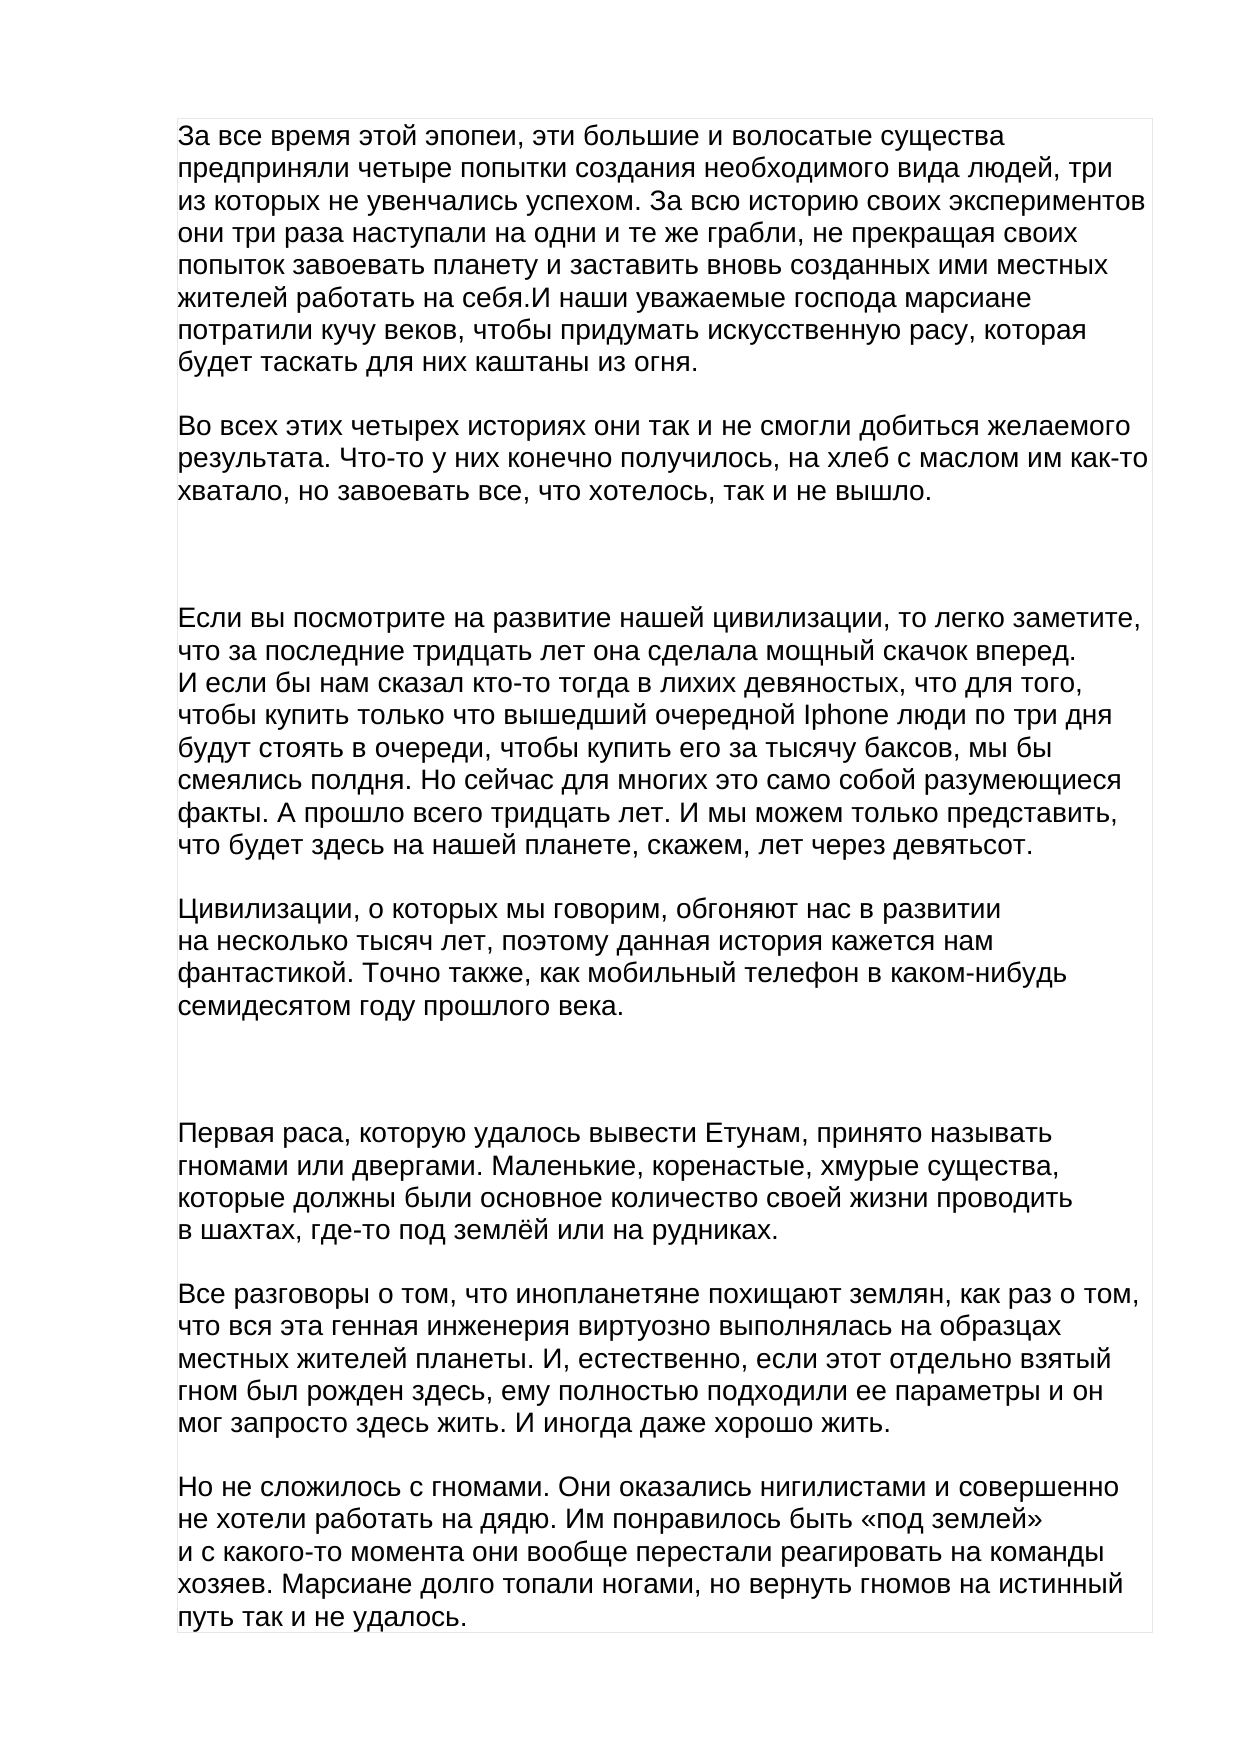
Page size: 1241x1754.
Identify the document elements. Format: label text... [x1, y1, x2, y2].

text Но не сложилось с гномами. Они оказались нигилистами и совершенно не хотели работать на дядю. Им понравилось быть «под землей» и с какого-то момента они вообще перестали реагировать на команды хозяев. Марсиане долго топали ногами, но вернуть гномов на истинный путь так и не удалось. [178, 1469, 1152, 1632]
text За все время этой эпопеи, эти большие и волосатые существа предприняли четыре попытки создания необходимого вида людей, три из которых не увенчались успехом. За всю историю своих экспериментов они три раза наступали на одни и те же грабли, не прекращая своих попыток завоевать планету и заставить вновь созданных ими местных жителей работать на себя.И наши уважаемые господа марсиане потратили кучу веков, чтобы придумать искусственную расу, которая будет таскать для них каштаны из огня. [178, 119, 1152, 378]
text Первая раса, которую удалось вывести Етунам, принято называть гномами или двергами. Маленькие, коренастые, хмурые существа, которые должны были основное количество своей жизни проводить в шахтах, где-то под землёй или на рудниках. [178, 1116, 1152, 1246]
text Во всех этих четырех историях они так и не смогли добиться желаемого результата. Что-то у них конечно получилось, на хлеб с маслом им как-то хватало, но завоевать все, что хотелось, так и не вышло. [178, 408, 1152, 506]
text Если вы посмотрите на развитие нашей цивилизации, то легко заметите, что за последние тридцать лет она сделала мощный скачок вперед. И если бы нам сказал кто-то тогда в лихих девяностых, что для того, чтобы купить только что вышедший очередной Iphone люди по три дня будут стоять в очереди, чтобы купить его за тысячу баксов, мы бы смеялись полдня. Но сейчас для многих это само собой разумеющиеся факты. А прошло всего тридцать лет. И мы можем только представить, что будет здесь на нашей планете, скажем, лет через девятьсот. [178, 601, 1152, 860]
text Цивилизации, о которых мы говорим, обгоняют нас в развитии на несколько тысяч лет, поэтому данная история кажется нам фантастикой. Точно также, как мобильный телефон в каком-нибудь семидесятом году прошлого века. [178, 891, 1152, 1021]
text Все разговоры о том, что инопланетяне похищают землян, как раз о том, что вся эта генная инженерия виртуозно выполнялась на образцах местных жителей планеты. И, естественно, если этот отдельно взятый гном был рожден здесь, ему полностью подходили ее параметры и он мог запросто здесь жить. И иногда даже хорошо жить. [178, 1276, 1152, 1439]
